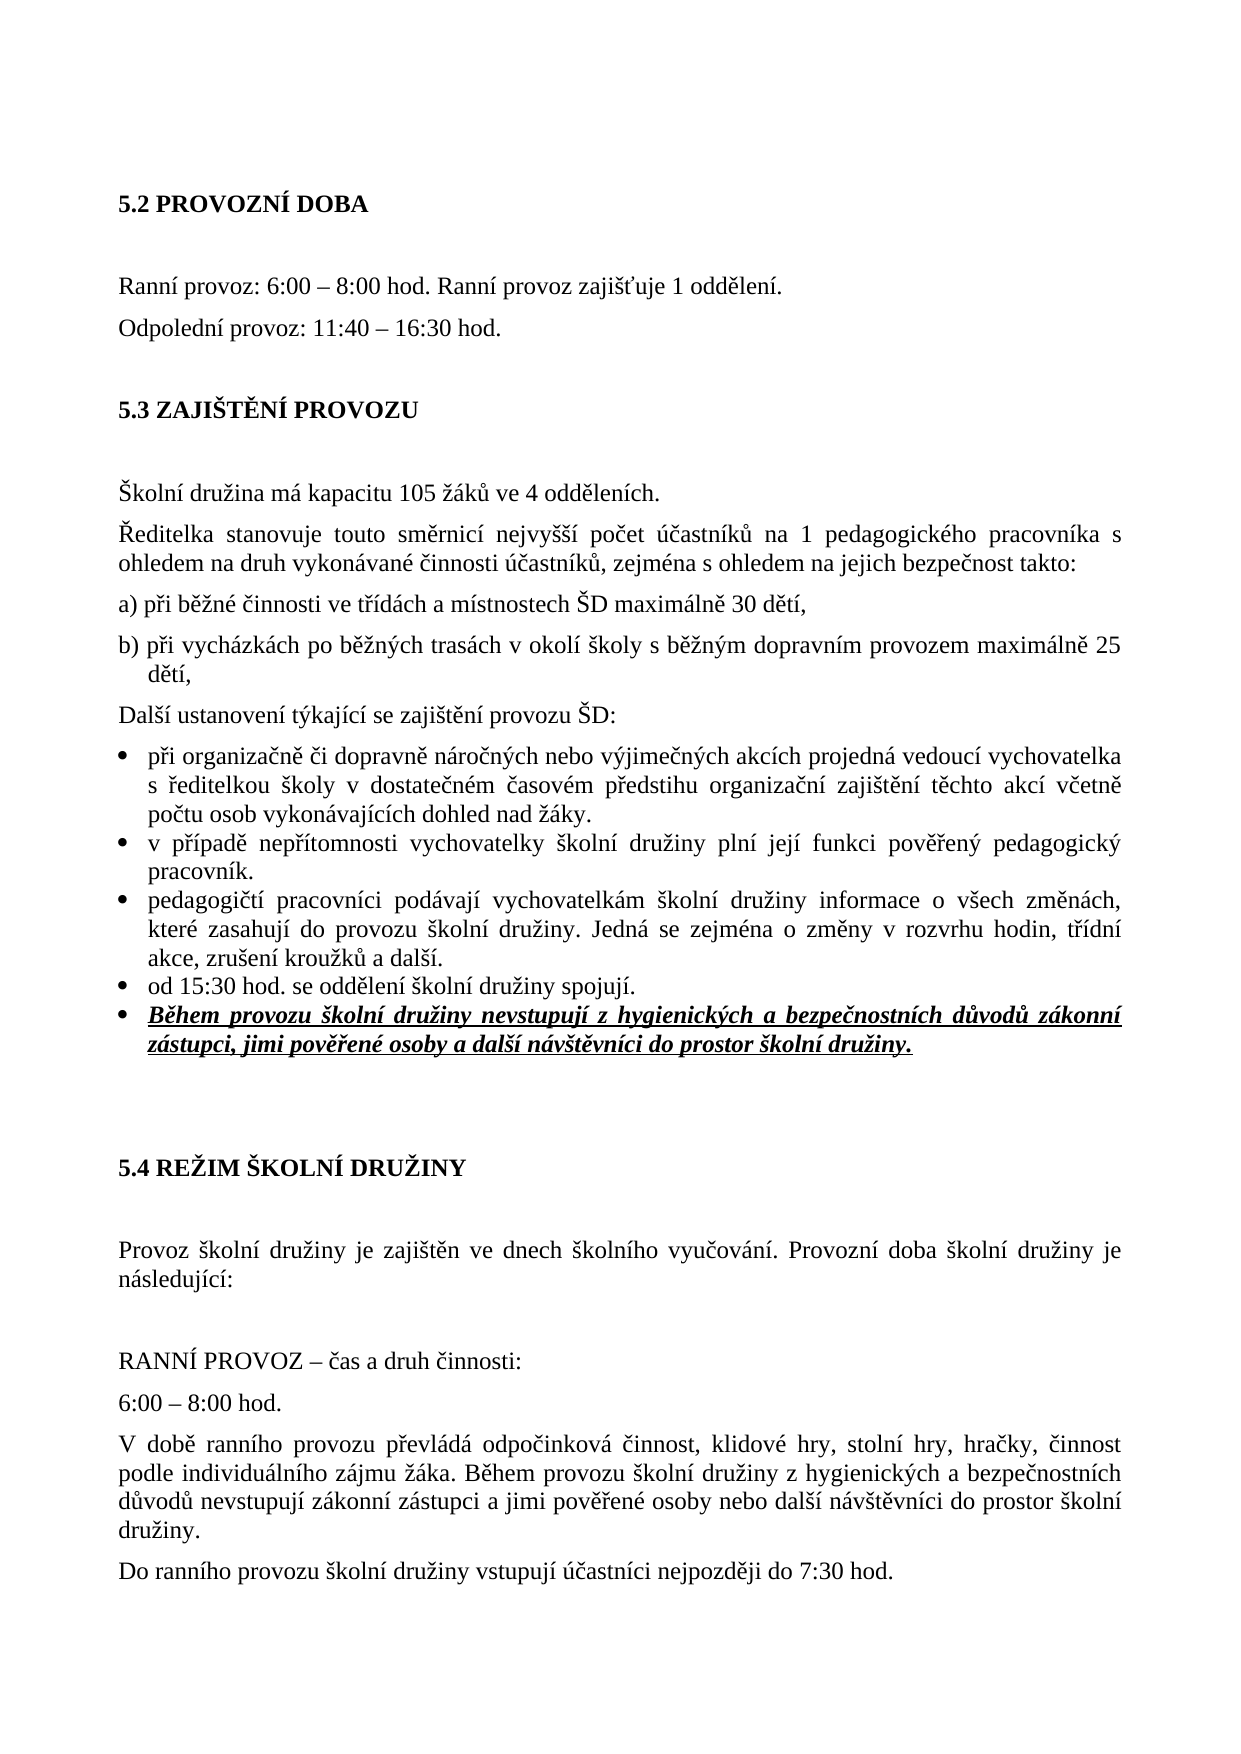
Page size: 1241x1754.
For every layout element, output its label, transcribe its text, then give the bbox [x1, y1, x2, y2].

text V době ranního provozu převládá odpočinková činnost, klidové hry, stolní hry, hračky, činnost podle individuálního zájmu žáka. Během provozu školní družiny z hygienických a bezpečnostních důvodů nevstupují zákonní zástupci a jimi pověřené osoby nebo další návštěvníci do prostor školní družiny. [118, 1429, 1122, 1544]
list pedagogičtí pracovníci podávají vychovatelkám školní družiny informace o všech změnách, které zasahují do provozu školní družiny. Jedná se zejména o změny v rozvrhu hodin, třídní akce, zrušení kroužků a další. [118, 885, 1122, 971]
text b) při vycházkách po běžných trasách v okolí školy s běžným dopravním provozem maximálně 25 dětí, [118, 630, 1122, 688]
list Během provozu školní družiny nevstupují z hygienických a bezpečnostních důvodů zákonní zástupci, jimi pověřené osoby a další návštěvníci do prostor školní družiny. [118, 1000, 1122, 1058]
text 6:00 – 8:00 hod. [118, 1388, 1122, 1416]
list v případě nepřítomnosti vychovatelky školní družiny plní její funkci pověřený pedagogický pracovník. [118, 828, 1122, 885]
text Ranní provoz: 6:00 – 8:00 hod. Ranní provoz zajišťuje 1 oddělení. [118, 271, 1122, 300]
text RANNÍ PROVOZ – čas a druh činnosti: [118, 1346, 1122, 1375]
text Další ustanovení týkající se zajištění provozu ŠD: [118, 700, 1122, 729]
list při organizačně či dopravně náročných nebo výjimečných akcích projedná vedoucí vychovatelka s ředitelkou školy v dostatečném časovém předstihu organizační zajištění těchto akcí včetně počtu osob vykonávajících dohled nad žáky. [118, 741, 1122, 828]
text Do ranního provozu školní družiny vstupují účastníci nejpozději do 7:30 hod. [118, 1556, 1122, 1585]
list od 15:30 hod. se oddělení školní družiny spojují. [118, 971, 1122, 1000]
text 5.2 PROVOZNÍ DOBA [118, 189, 1122, 218]
text Školní družina má kapacitu 105 žáků ve 4 odděleních. [118, 478, 1122, 506]
text Provoz školní družiny je zajištěn ve dnech školního vyučování. Provozní doba školní družiny je následující: [118, 1235, 1122, 1293]
text 5.4 REŽIM ŠKOLNÍ DRUŽINY [118, 1153, 1122, 1181]
text a) při běžné činnosti ve třídách a místnostech ŠD maximálně 30 dětí, [118, 589, 1122, 618]
text Odpolední provoz: 11:40 – 16:30 hod. [118, 313, 1122, 341]
text Ředitelka stanovuje touto směrnicí nejvyšší počet účastníků na 1 pedagogického pracovníka s ohledem na druh vykonávané činnosti účastníků, zejména s ohledem na jejich bezpečnost takto: [118, 519, 1122, 576]
text 5.3 ZAJIŠTĚNÍ PROVOZU [118, 395, 1122, 424]
